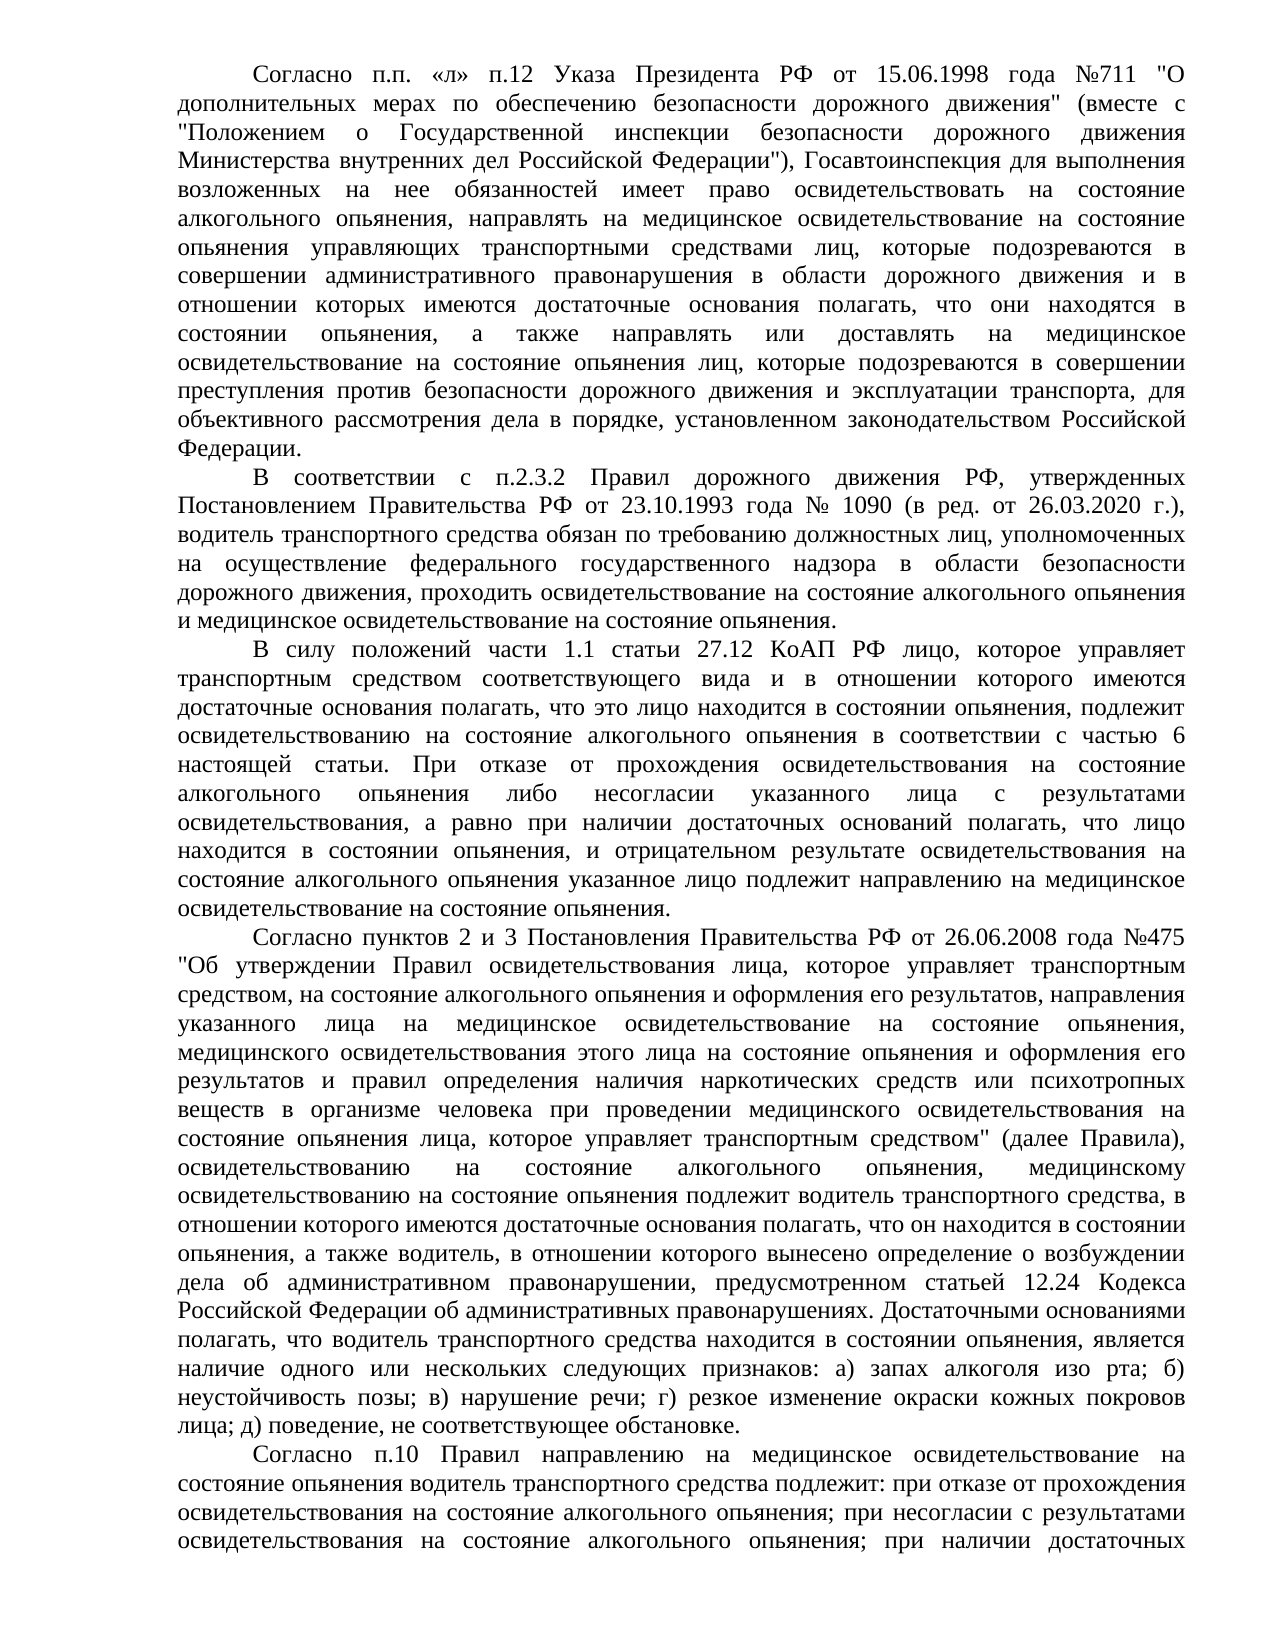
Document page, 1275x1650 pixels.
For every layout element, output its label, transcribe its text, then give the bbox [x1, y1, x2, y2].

text Согласно пунктов 2 и 3 Постановления Правительства РФ от 26.06.2008 года №475 "Об утверждении Правил освидетельствования лица, которое управляет транспортным средством, на состояние алкогольного опьянения и оформления его результатов, направления указанного лица на медицинское освидетельствование на состояние опьянения, медицинского освидетельствования этого лица на состояние опьянения и оформления его результатов и правил определения наличия наркотических средств или психотропных веществ в организме человека при проведении медицинского освидетельствования на состояние опьянения лица, которое управляет транспортным средством" (далее Правила), освидетельствованию на состояние алкогольного опьянения, медицинскому освидетельствованию на состояние опьянения подлежит водитель транспортного средства, в отношении которого имеются достаточные основания полагать, что он находится в состоянии опьянения, а также водитель, в отношении которого вынесено определение о возбуждении дела об административном правонарушении, предусмотренном статьей 12.24 Кодекса Российской Федерации об административных правонарушениях. Достаточными основаниями полагать, что водитель транспортного средства находится в состоянии опьянения, является наличие одного или нескольких следующих признаков: а) запах алкоголя изо рта; б) неустойчивость позы; в) нарушение речи; г) резкое изменение окраски кожных покровов лица; д) поведение, не соответствующее обстановке. [177, 922, 1186, 1439]
text В соответствии с п.2.3.2 Правил дорожного движения РФ, утвержденных Постановлением Правительства РФ от 23.10.1993 года № 1090 (в ред. от 26.03.2020 г.), водитель транспортного средства обязан по требованию должностных лиц, уполномоченных на осуществление федерального государственного надзора в области безопасности дорожного движения, проходить освидетельствование на состояние алкогольного опьянения и медицинское освидетельствование на состояние опьянения. [177, 462, 1186, 634]
text В силу положений части 1.1 статьи 27.12 КоАП РФ лицо, которое управляет транспортным средством соответствующего вида и в отношении которого имеются достаточные основания полагать, что это лицо находится в состоянии опьянения, подлежит освидетельствованию на состояние алкогольного опьянения в соответствии с частью 6 настоящей статьи. При отказе от прохождения освидетельствования на состояние алкогольного опьянения либо несогласии указанного лица с результатами освидетельствования, а равно при наличии достаточных оснований полагать, что лицо находится в состоянии опьянения, и отрицательном результате освидетельствования на состояние алкогольного опьянения указанное лицо подлежит направлению на медицинское освидетельствование на состояние опьянения. [177, 634, 1186, 922]
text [177, 1439, 1186, 1554]
text Согласно п.п. «л» п.12 Указа Президента РФ от 15.06.1998 года №711 "О дополнительных мерах по обеспечению безопасности дорожного движения" (вместе с "Положением о Государственной инспекции безопасности дорожного движения Министерства внутренних дел Российской Федерации"), Госавтоинспекция для выполнения возложенных на нее обязанностей имеет право освидетельствовать на состояние алкогольного опьянения, направлять на медицинское освидетельствование на состояние опьянения управляющих транспортными средствами лиц, которые подозреваются в совершении административного правонарушения в области дорожного движения и в отношении которых имеются достаточные основания полагать, что они находятся в состоянии опьянения, а также направлять или доставлять на медицинское освидетельствование на состояние опьянения лиц, которые подозреваются в совершении преступления против безопасности дорожного движения и эксплуатации транспорта, для объективного рассмотрения дела в порядке, установленном законодательством Российской Федерации. [177, 59, 1186, 462]
